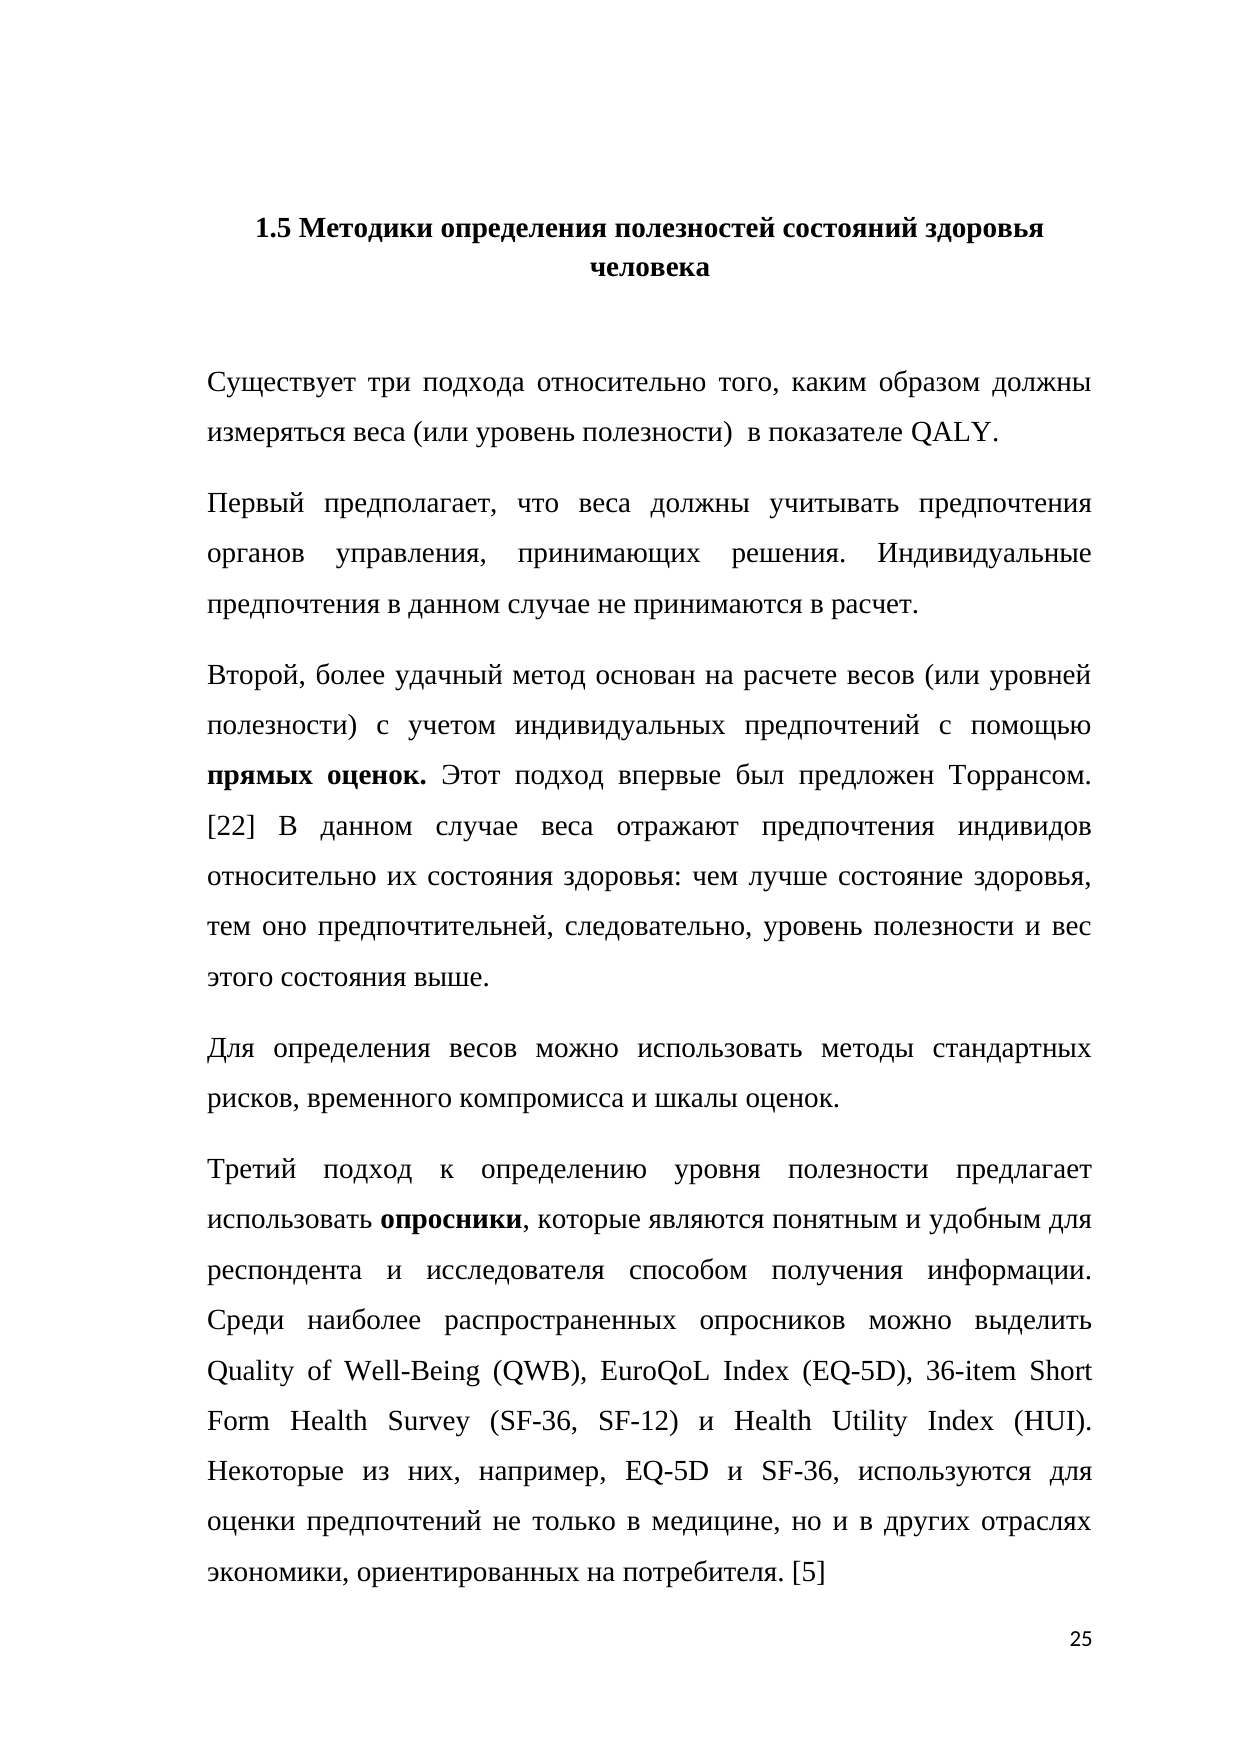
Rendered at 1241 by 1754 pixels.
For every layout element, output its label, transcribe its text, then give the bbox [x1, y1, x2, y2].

text Первый предполагает, что веса должны учитывать предпочтения органов управления, принимающих решения. Индивидуальные предпочтения в данном случае не принимаются в расчет. [207, 485, 1092, 619]
subtitle 1.5 Методики определения полезностей состояний здоровья человека [207, 211, 1092, 283]
text Существует три подхода относительно того, каким образом должны измеряться веса (или уровень полезности) в показателе QALY. [207, 364, 1092, 447]
text Для определения весов можно использовать методы стандартных рисков, временного компромисса и шкалы оценок. [207, 1030, 1092, 1114]
text Третий подход к определению уровня полезности предлагает использовать опросники, которые являются понятным и удобным для респондента и исследователя способом получения информации. Среди наиболее распространенных опросников можно выделить Quality of Well-Being (QWB), EuroQoL Index (EQ-5D), 36-item Short Form Health Survey (SF-36, SF-12) и Health Utility Index (HUI). Некоторые из них, например, EQ-5D и SF-36, используются для оценки предпочтений не только в медицине, но и в других отраслях экономики, ориентированных на потребителя. [5] [207, 1151, 1092, 1587]
text Второй, более удачный метод основан на расчете весов (или уровней полезности) с учетом индивидуальных предпочтений с помощью прямых оценок. Этот подход впервые был предложен Торрансом. [22] В данном случае веса отражают предпочтения индивидов относительно их состояния здоровья: чем лучше состояние здоровья, тем оно предпочтительней, следовательно, уровень полезности и вес этого состояния выше. [207, 657, 1092, 992]
